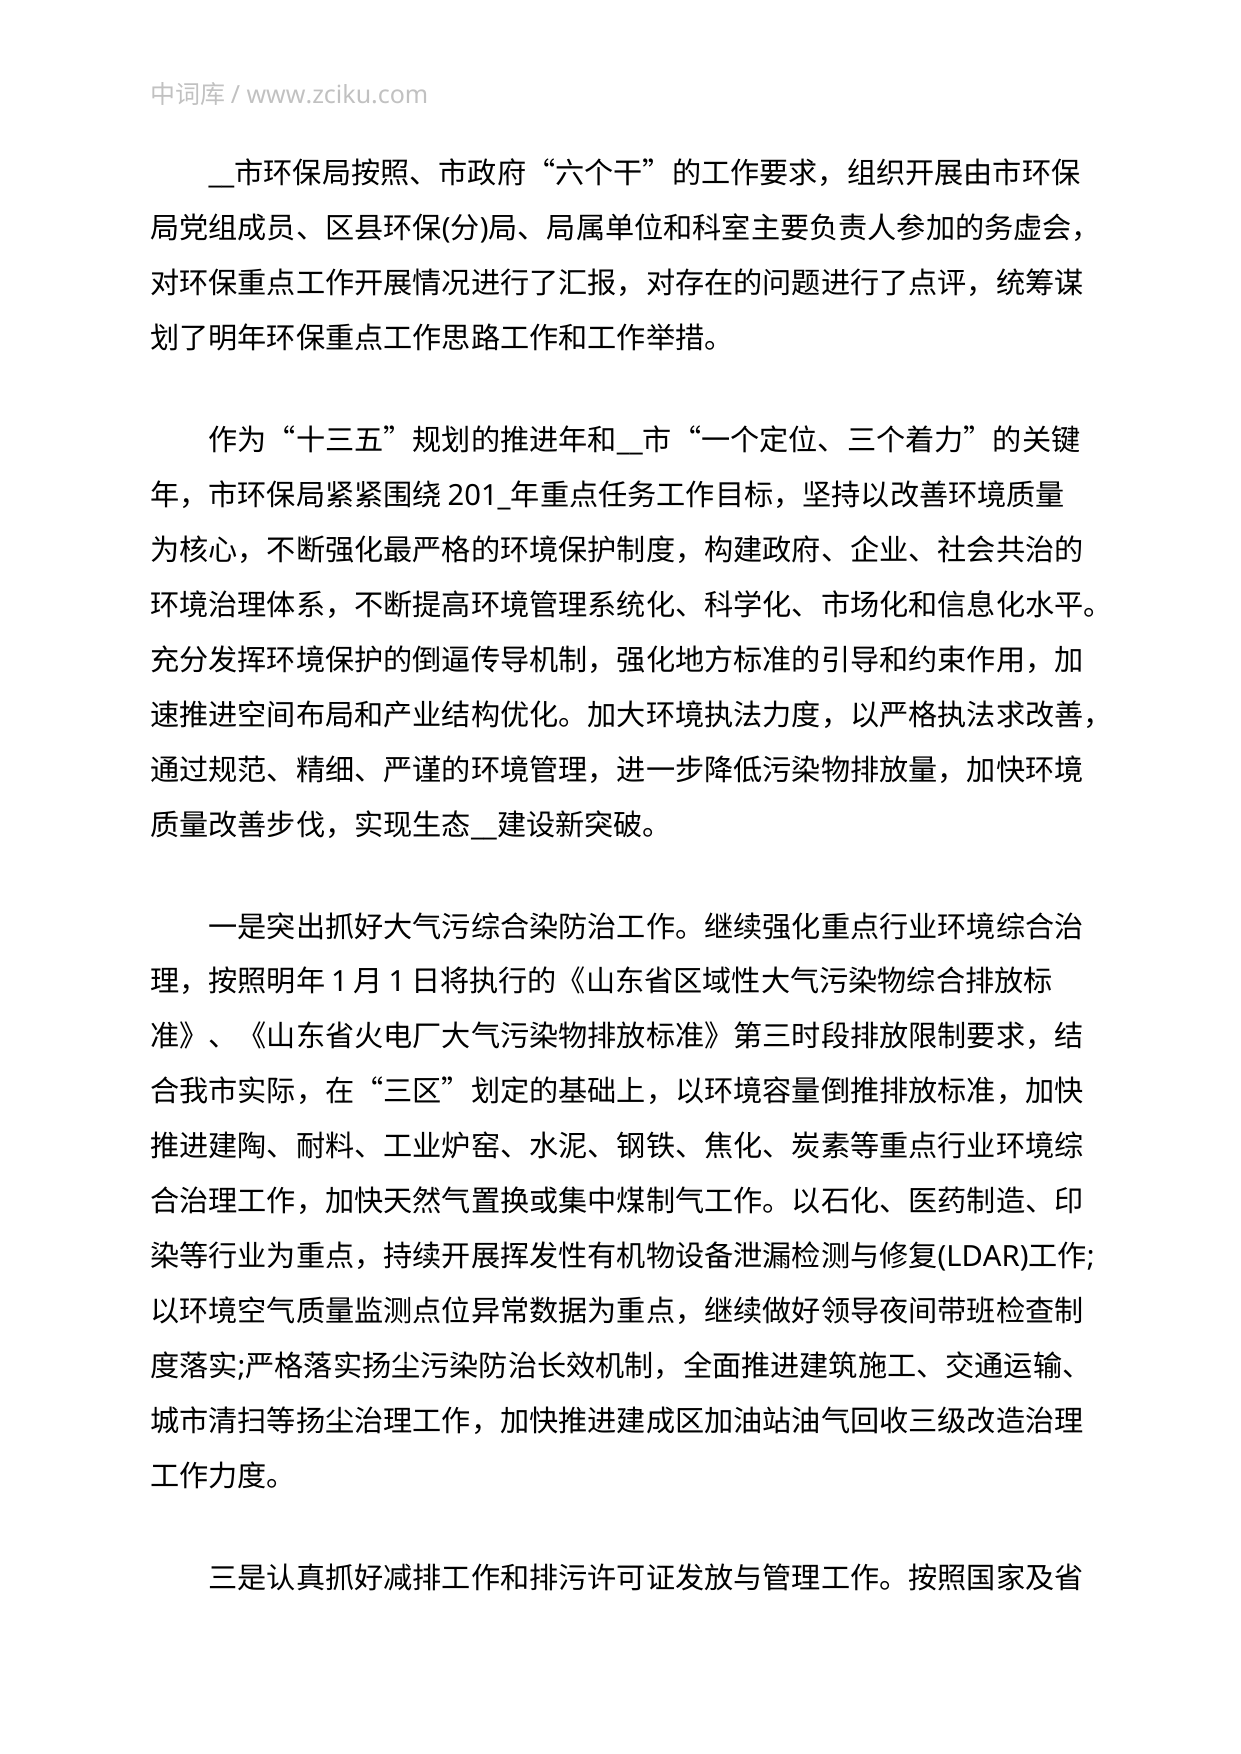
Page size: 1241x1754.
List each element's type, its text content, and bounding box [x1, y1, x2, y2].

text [150, 1554, 1090, 1596]
text 一是突出抓好大气污综合染防治工作。继续强化重点行业环境综合治理，按照明年1月1日将执行的《山东省区域性大气污染物综合排放标准》、《山东省火电厂大气污染物排放标准》第三时段排放限制要求，结合我市实际，在“三区”划定的基础上，以环境容量倒推排放标准，加快推进建陶、耐料、工业炉窑、水泥、钢铁、焦化、炭素等重点行业环境综合治理工作，加快天然气置换或集中煤制气工作。以石化、医药制造、印染等行业为重点，持续开展挥发性有机物设备泄漏检测与修复(LDAR)工作;以环境空气质量监测点位异常数据为重点，继续做好领导夜间带班检查制度落实;严格落实扬尘污染防治长效机制，全面推进建筑施工、交通运输、城市清扫等扬尘治理工作，加快推进建成区加油站油气回收三级改造治理工作力度。 [150, 903, 1090, 1495]
text __市环保局按照、市政府“六个干”的工作要求，组织开展由市环保局党组成员、区县环保(分)局、局属单位和科室主要负责人参加的务虚会，对环保重点工作开展情况进行了汇报，对存在的问题进行了点评，统筹谋划了明年环保重点工作思路工作和工作举措。 [150, 150, 1090, 357]
text 作为“十三五”规划的推进年和__市“一个定位、三个着力”的关键年，市环保局紧紧围绕201_年重点任务工作目标，坚持以改善环境质量为核心，不断强化最严格的环境保护制度，构建政府、企业、社会共治的环境治理体系，不断提高环境管理系统化、科学化、市场化和信息化水平。充分发挥环境保护的倒逼传导机制，强化地方标准的引导和约束作用，加速推进空间布局和产业结构优化。加大环境执法力度，以严格执法求改善，通过规范、精细、严谨的环境管理，进一步降低污染物排放量，加快环境质量改善步伐，实现生态__建设新突破。 [150, 417, 1090, 843]
